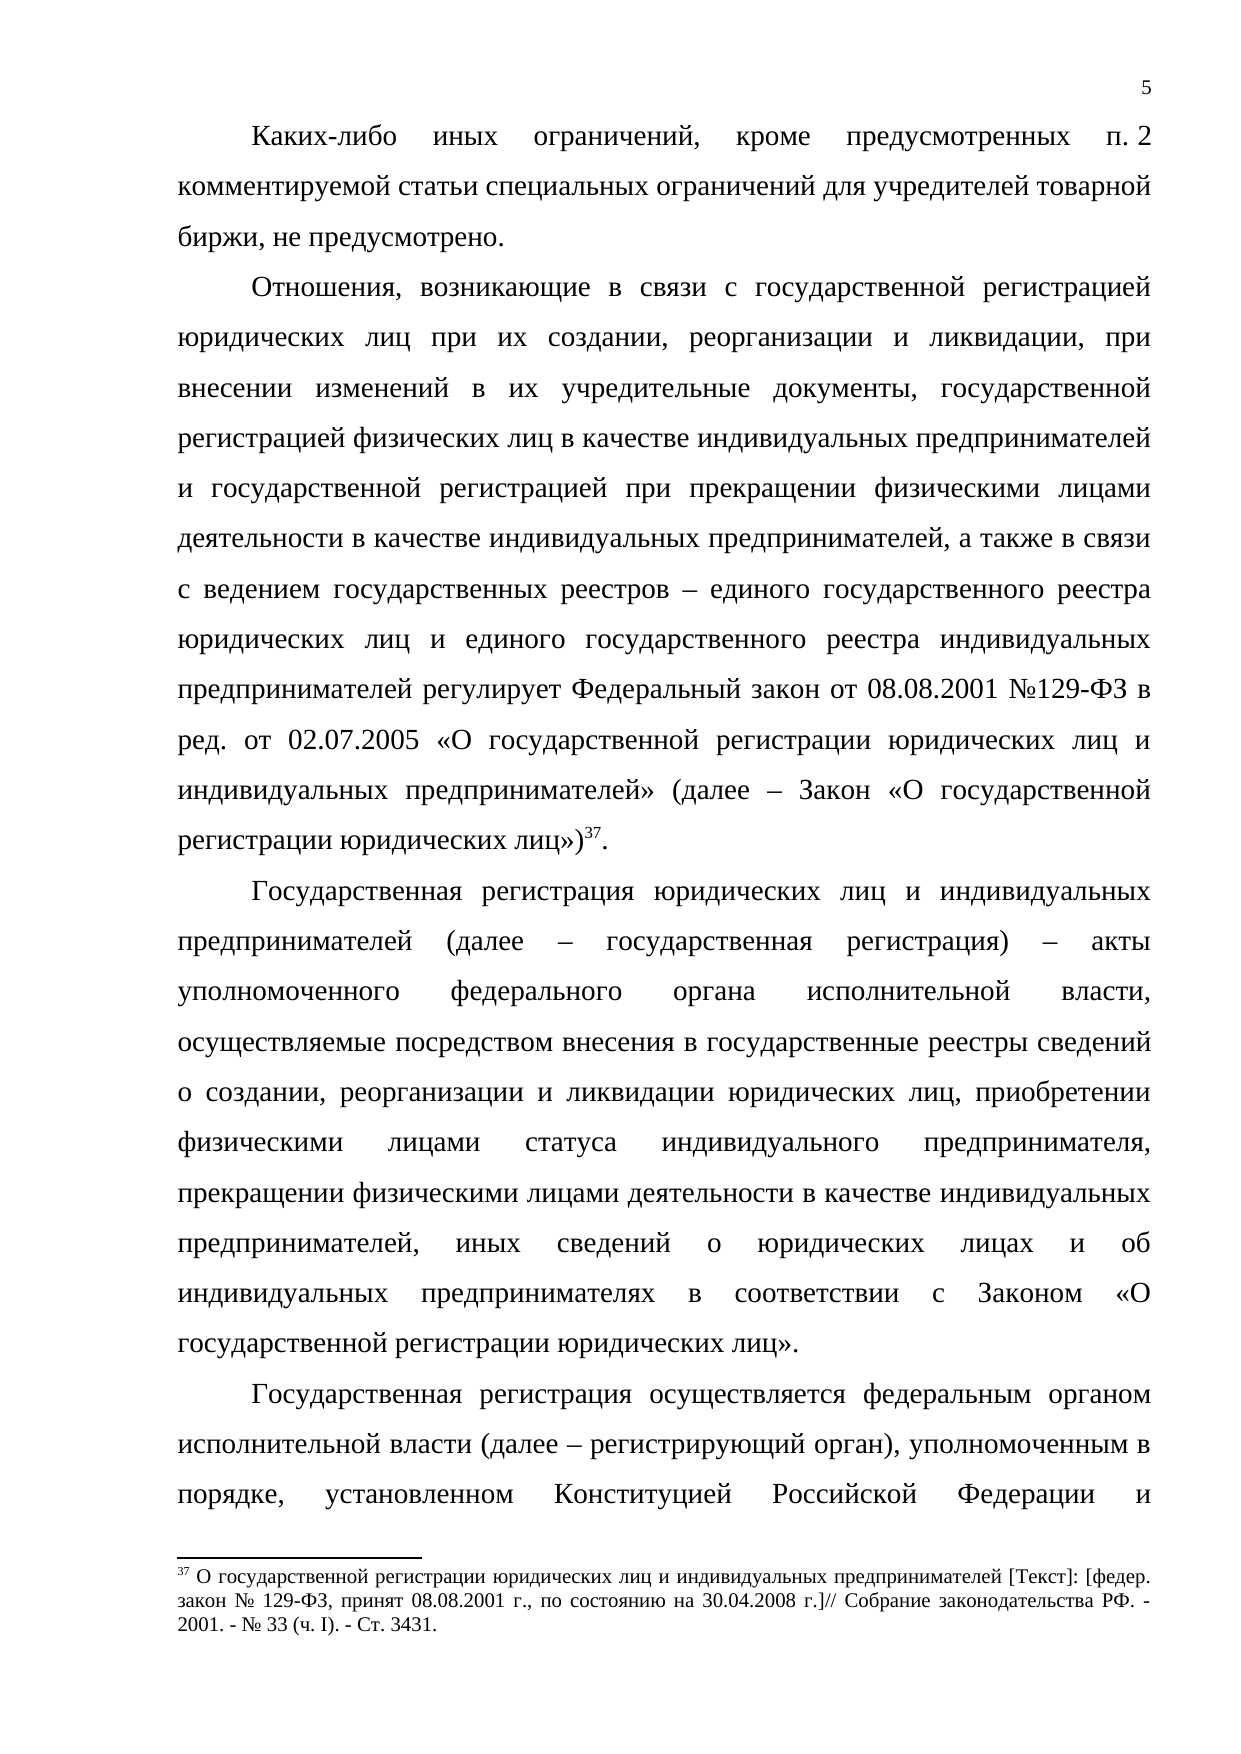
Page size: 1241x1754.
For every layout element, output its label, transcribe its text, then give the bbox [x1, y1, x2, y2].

text Каких-либо иных ограничений, кроме предусмотренных п. 2 комментируемой статьи специальных ограничений для учредителей товарной биржи, не предусмотрено. [177, 118, 1152, 252]
text Государственная регистрация юридических лиц и индивидуальных предпринимателей (далее – государственная регистрация) – акты уполномоченного федерального органа исполнительной власти, осуществляемые посредством внесения в государственные реестры сведений о создании, реорганизации и ликвидации юридических лиц, приобретении физическими лицами статуса индивидуального предпринимателя, прекращении физическими лицами деятельности в качестве индивидуальных предпринимателей, иных сведений о юридических лицах и об индивидуальных предпринимателях в соответствии с Законом «О государственной регистрации юридических лиц». [177, 873, 1152, 1359]
text Отношения, возникающие в связи с государственной регистрацией юридических лиц при их создании, реорганизации и ликвидации, при внесении изменений в их учредительные документы, государственной регистрацией физических лиц в качестве индивидуальных предпринимателей и государственной регистрацией при прекращении физическими лицами деятельности в качестве индивидуальных предпринимателей, а также в связи с ведением государственных реестров – единого государственного реестра юридических лиц и единого государственного реестра индивидуальных предпринимателей регулирует Федеральный закон от 08.08.2001 №129-ФЗ в ред. от 02.07.2005 «О государственной регистрации юридических лиц и индивидуальных предпринимателей» (далее – Закон «О государственной регистрации юридических лиц»). [177, 269, 1152, 856]
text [177, 1376, 1152, 1510]
